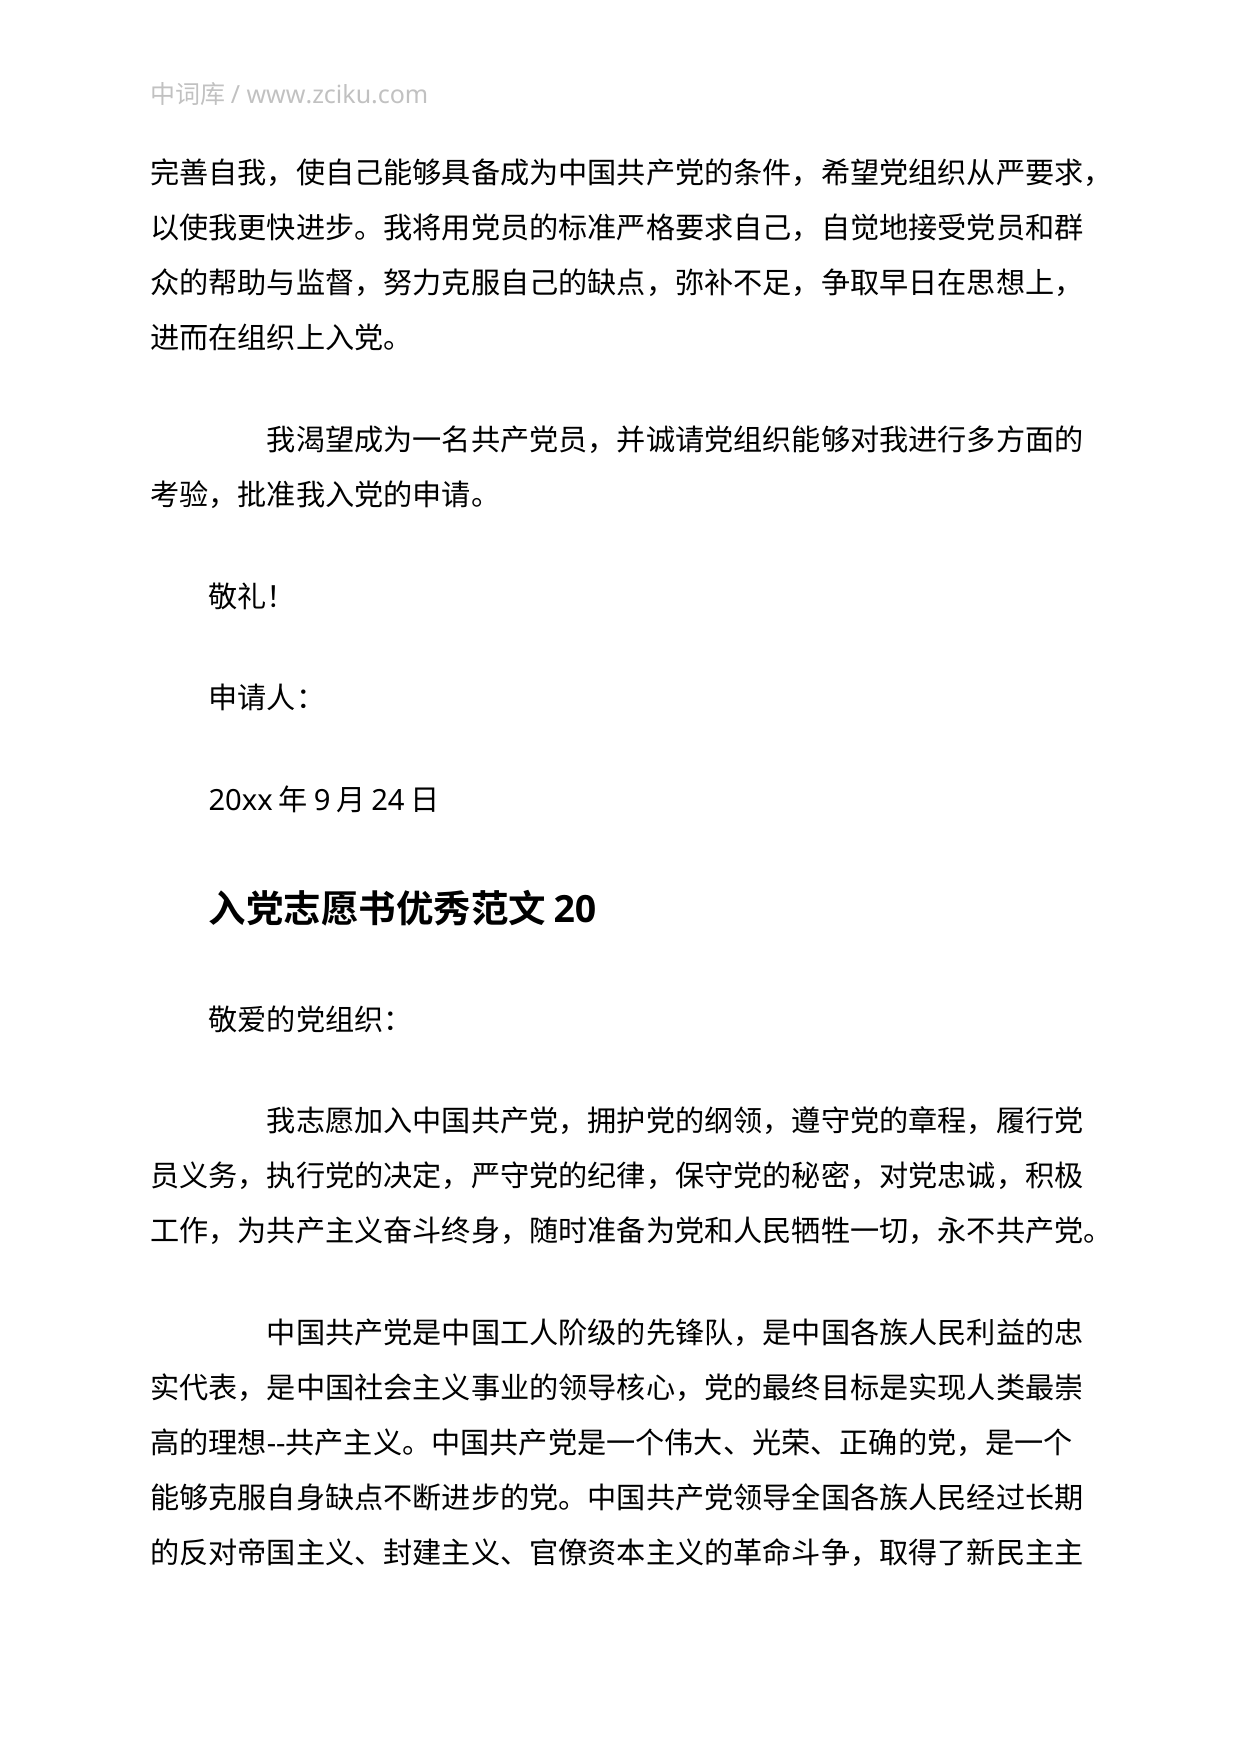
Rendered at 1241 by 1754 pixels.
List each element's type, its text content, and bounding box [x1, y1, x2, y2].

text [150, 150, 1090, 357]
text 敬爱的党组织： [150, 996, 1090, 1038]
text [150, 1309, 1090, 1572]
text 我志愿加入中国共产党，拥护党的纲领，遵守党的章程，履行党员义务，执行党的决定，严守党的纪律，保守党的秘密，对党忠诚，积极工作，为共产主义奋斗终身，随时准备为党和人民牺牲一切，永不共产党。 [150, 1098, 1090, 1250]
text 申请人： [150, 675, 1090, 717]
text 我渴望成为一名共产党员，并诚请党组织能够对我进行多方面的考验，批准我入党的申请。 [150, 416, 1090, 514]
text 敬礼！ [150, 573, 1090, 615]
text 20xx年9月24日 [150, 777, 1090, 819]
text 入党志愿书优秀范文20 [150, 879, 1090, 933]
